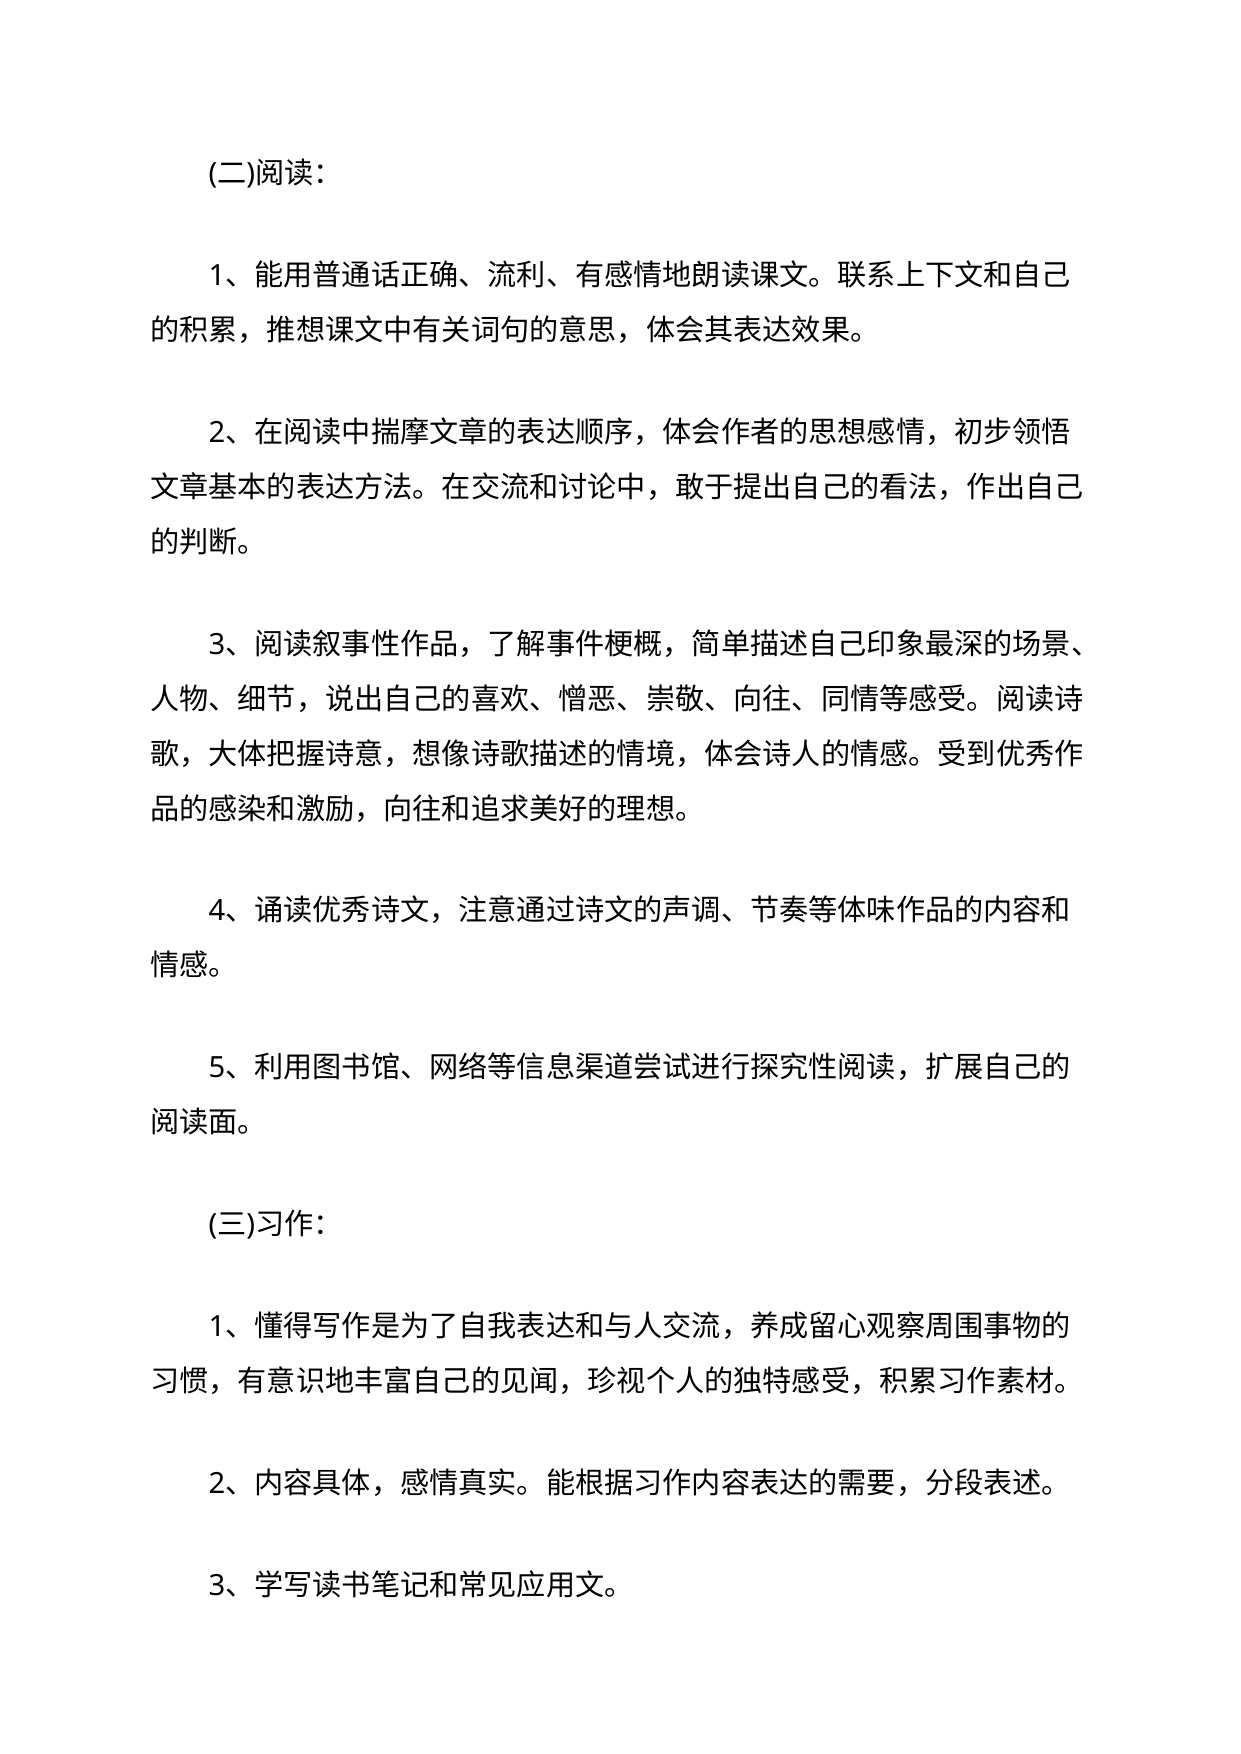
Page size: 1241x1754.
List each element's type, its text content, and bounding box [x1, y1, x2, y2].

text 3、阅读叙事性作品，了解事件梗概，简单描述自己印象最深的场景、人物、细节，说出自己的喜欢、憎恶、崇敬、向往、同情等感受。阅读诗歌，大体把握诗意，想像诗歌描述的情境，体会诗人的情感。受到优秀作品的感染和激励，向往和追求美好的理想。 [150, 620, 1090, 827]
text 2、内容具体，感情真实。能根据习作内容表达的需要，分段表述。 [150, 1459, 1090, 1502]
text 3、学写读书笔记和常见应用文。 [150, 1561, 1090, 1604]
text 4、诵读优秀诗文，注意通过诗文的声调、节奏等体味作品的内容和情感。 [150, 887, 1090, 984]
text (三)习作： [150, 1201, 1090, 1243]
text (二)阅读： [150, 150, 1090, 192]
text 5、利用图书馆、网络等信息渠道尝试进行探究性阅读，扩展自己的阅读面。 [150, 1044, 1090, 1141]
text 1、懂得写作是为了自我表达和与人交流，养成留心观察周围事物的习惯，有意识地丰富自己的见闻，珍视个人的独特感受，积累习作素材。 [150, 1302, 1090, 1400]
text 1、能用普通话正确、流利、有感情地朗读课文。联系上下文和自己的积累，推想课文中有关词句的意思，体会其表达效果。 [150, 252, 1090, 349]
text 2、在阅读中揣摩文章的表达顺序，体会作者的思想感情，初步领悟文章基本的表达方法。在交流和讨论中，敢于提出自己的看法，作出自己的判断。 [150, 409, 1090, 561]
